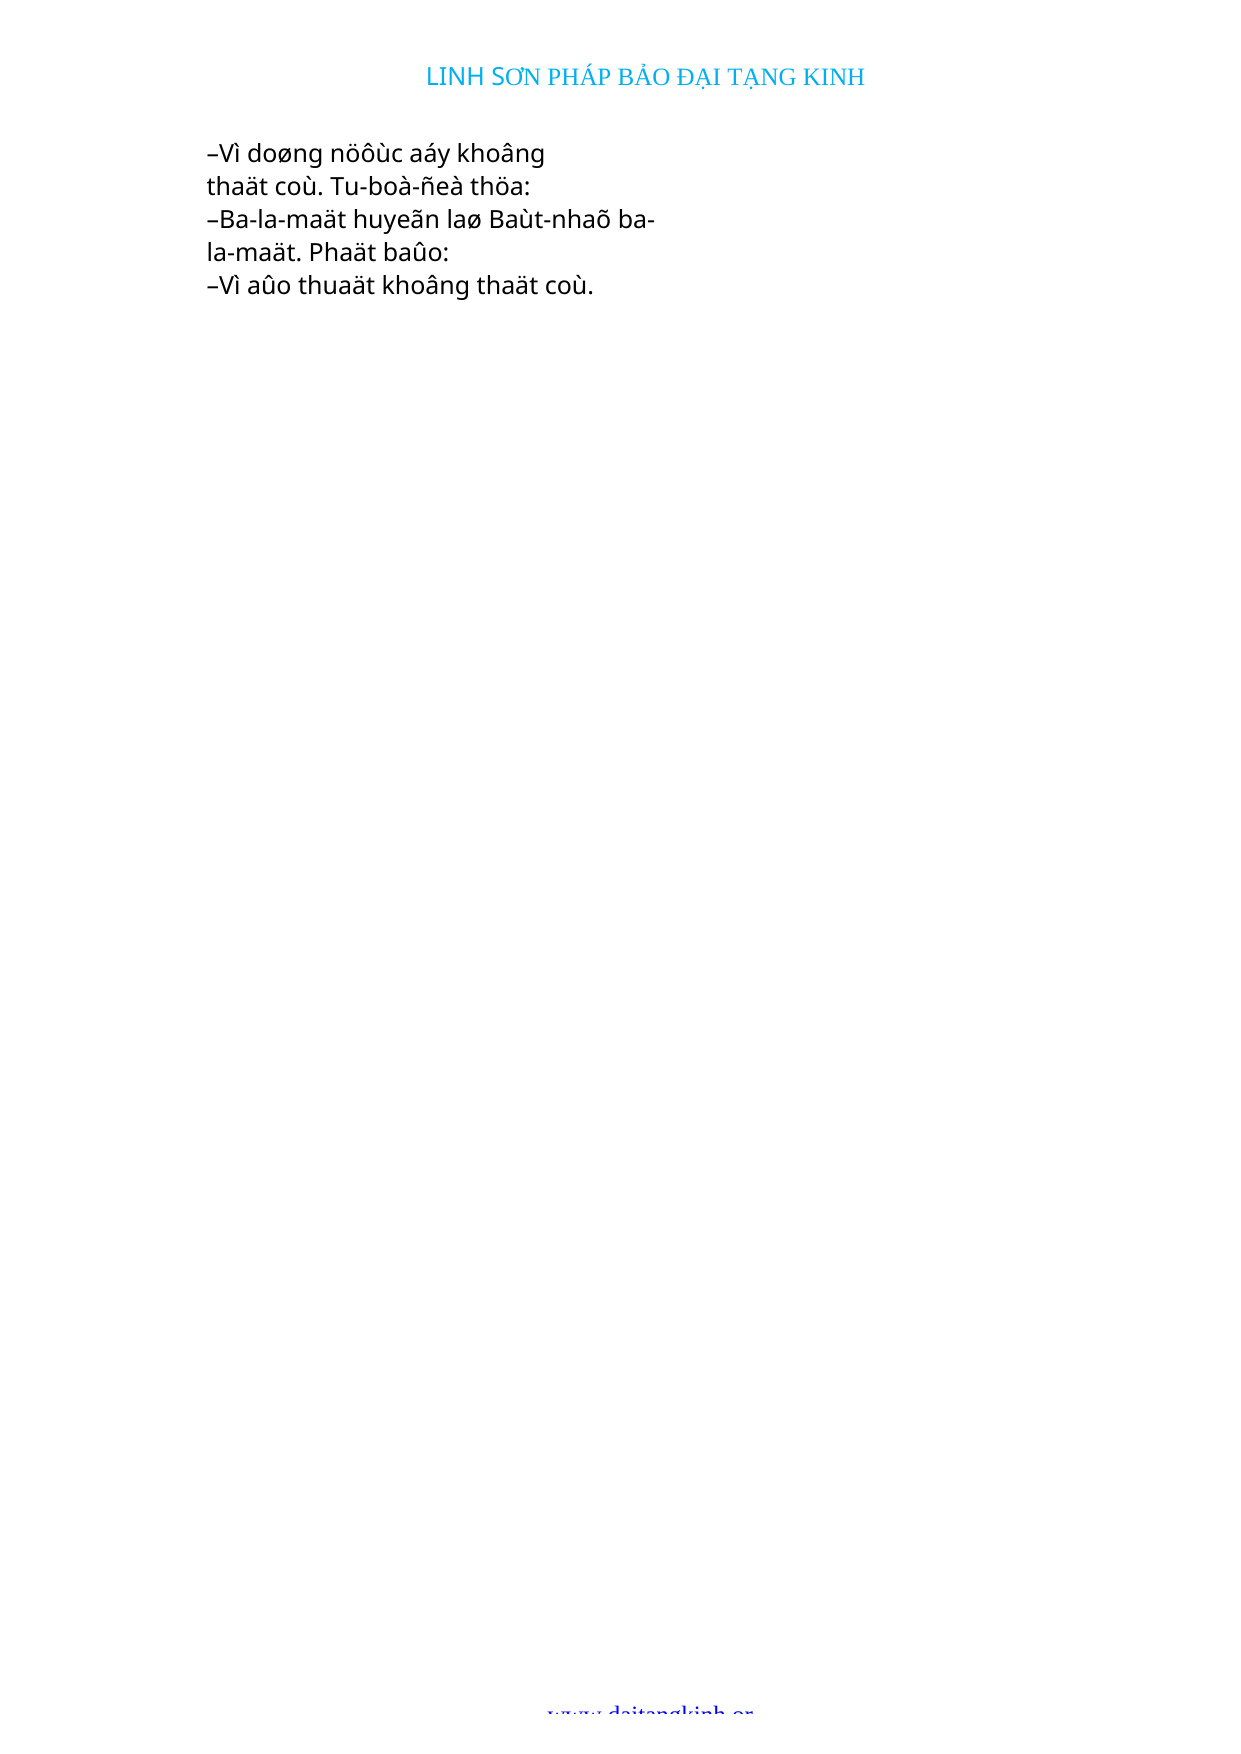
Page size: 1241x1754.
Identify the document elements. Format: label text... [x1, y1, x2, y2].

text –Ba-la-maät huyeãn laø Baùt-nhaõ ba-la-maät. Phaät baûo: [206, 202, 673, 269]
text –Vì doøng nöôùc aáy khoâng thaät coù. Tu-boà-ñeà thöa: [206, 135, 556, 202]
text –Vì aûo thuaät khoâng thaät coù. [206, 269, 1065, 301]
